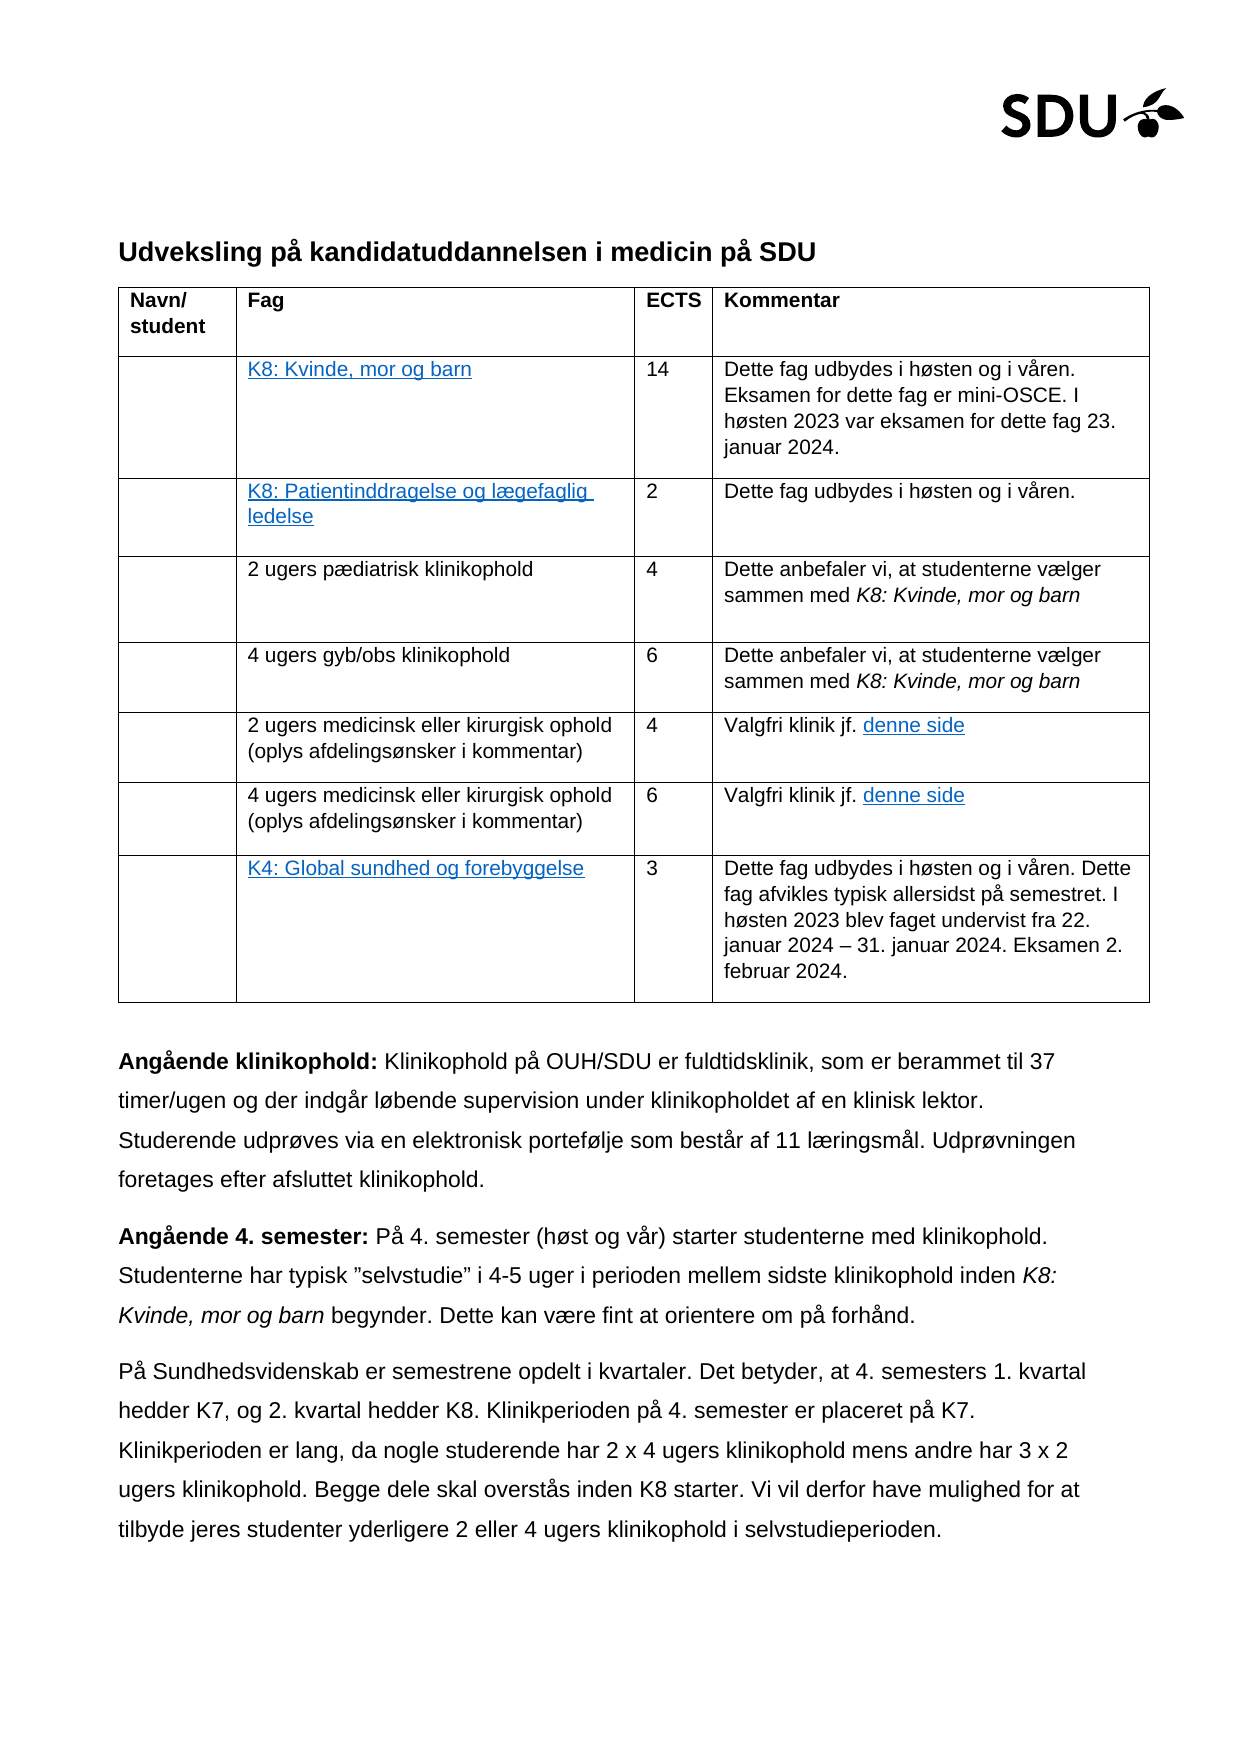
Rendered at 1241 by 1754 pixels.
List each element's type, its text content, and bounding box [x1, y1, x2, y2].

table_cell 6 [635, 783, 712, 855]
table_cell Dette anbefaler vi, at studenterne vælger sammen med K8: Kvinde, mor og barn [713, 643, 1149, 712]
table_cell 4 ugers gyb/obs klinikophold [237, 643, 634, 712]
table_cell K8: Patientinddragelse og lægefaglig ledelse [237, 479, 634, 556]
table_cell 2 ugers pædiatrisk klinikophold [237, 557, 634, 642]
table_cell 4 [635, 713, 712, 782]
table_header ECTS [635, 288, 712, 356]
table_cell [119, 856, 236, 1002]
table_cell 3 [635, 856, 712, 1002]
table_cell Dette fag udbydes i høsten og i våren. Eksamen for dette fag er mini-OSCE. I høsten 2023 var eksamen for dette fag 23. januar 2024. [713, 357, 1149, 477]
table_cell 2 [635, 479, 712, 556]
table_cell Dette fag udbydes i høsten og i våren. [713, 479, 1149, 556]
table_cell 2 ugers medicinsk eller kirurgisk ophold (oplys afdelingsønsker i kommentar) [237, 713, 634, 782]
table_cell Dette fag udbydes i høsten og i våren. Dette fag afvikles typisk allersidst på semestret. I høsten 2023 blev faget undervist fra 22. januar 2024 – 31. januar 2024. Eksamen 2. februar 2024. [713, 856, 1149, 1002]
text På Sundhedsvidenskab er semestrene opdelt i kvartaler. Det betyder, at 4. semesters 1. kvartal hedder K7, og 2. kvartal hedder K8. Klinikperioden på 4. semester er placeret på K7. Klinikperioden er lang, da nogle studerende har 2 x 4 ugers klinikophold mens andre har 3 x 2 ugers klinikophold. Begge dele skal overstås inden K8 starter. Vi vil derfor have mulighed for at tilbyde jeres studenter yderligere 2 eller 4 ugers klinikophold i selvstudieperioden. [118, 1358, 1107, 1542]
table_cell [119, 783, 236, 855]
table_cell K8: Kvinde, mor og barn [237, 357, 634, 477]
table_header Navn/student [119, 288, 236, 356]
text Udveksling på kandidatuddannelsen i medicin på SDU [118, 236, 1107, 267]
table_cell [119, 713, 236, 782]
table_header Kommentar [713, 288, 1149, 356]
table_cell [119, 557, 236, 642]
table_cell [119, 479, 236, 556]
table_cell Dette anbefaler vi, at studenterne vælger sammen med K8: Kvinde, mor og barn [713, 557, 1149, 642]
text Angående klinikophold: Klinikophold på OUH/SDU er fuldtidsklinik, som er berammet til 37 timer/ugen og der indgår løbende supervision under klinikopholdet af en klinisk lektor. Studerende udprøves via en elektronisk portefølje som består af 11 læringsmål. Udprøvningen foretages efter afsluttet klinikophold. [118, 1048, 1107, 1193]
table_cell Valgfri klinik jf. denne side [713, 783, 1149, 855]
table_cell 14 [635, 357, 712, 477]
table_cell 4 ugers medicinsk eller kirurgisk ophold (oplys afdelingsønsker i kommentar) [237, 783, 634, 855]
table_cell 4 [635, 557, 712, 642]
table_cell 6 [635, 643, 712, 712]
table_cell [119, 643, 236, 712]
table_cell K4: Global sundhed og forebyggelse [237, 856, 634, 1002]
text Angående 4. semester: På 4. semester (høst og vår) starter studenterne med klinikophold. Studenterne har typisk ”selvstudie” i 4-5 uger i perioden mellem sidste klinikophold inden K8: Kvinde, mor og barn begynder. Dette kan være fint at orientere om på forhånd. [118, 1223, 1107, 1328]
table_cell Valgfri klinik jf. denne side [713, 713, 1149, 782]
table_cell [119, 357, 236, 477]
table_header Fag [237, 288, 634, 356]
